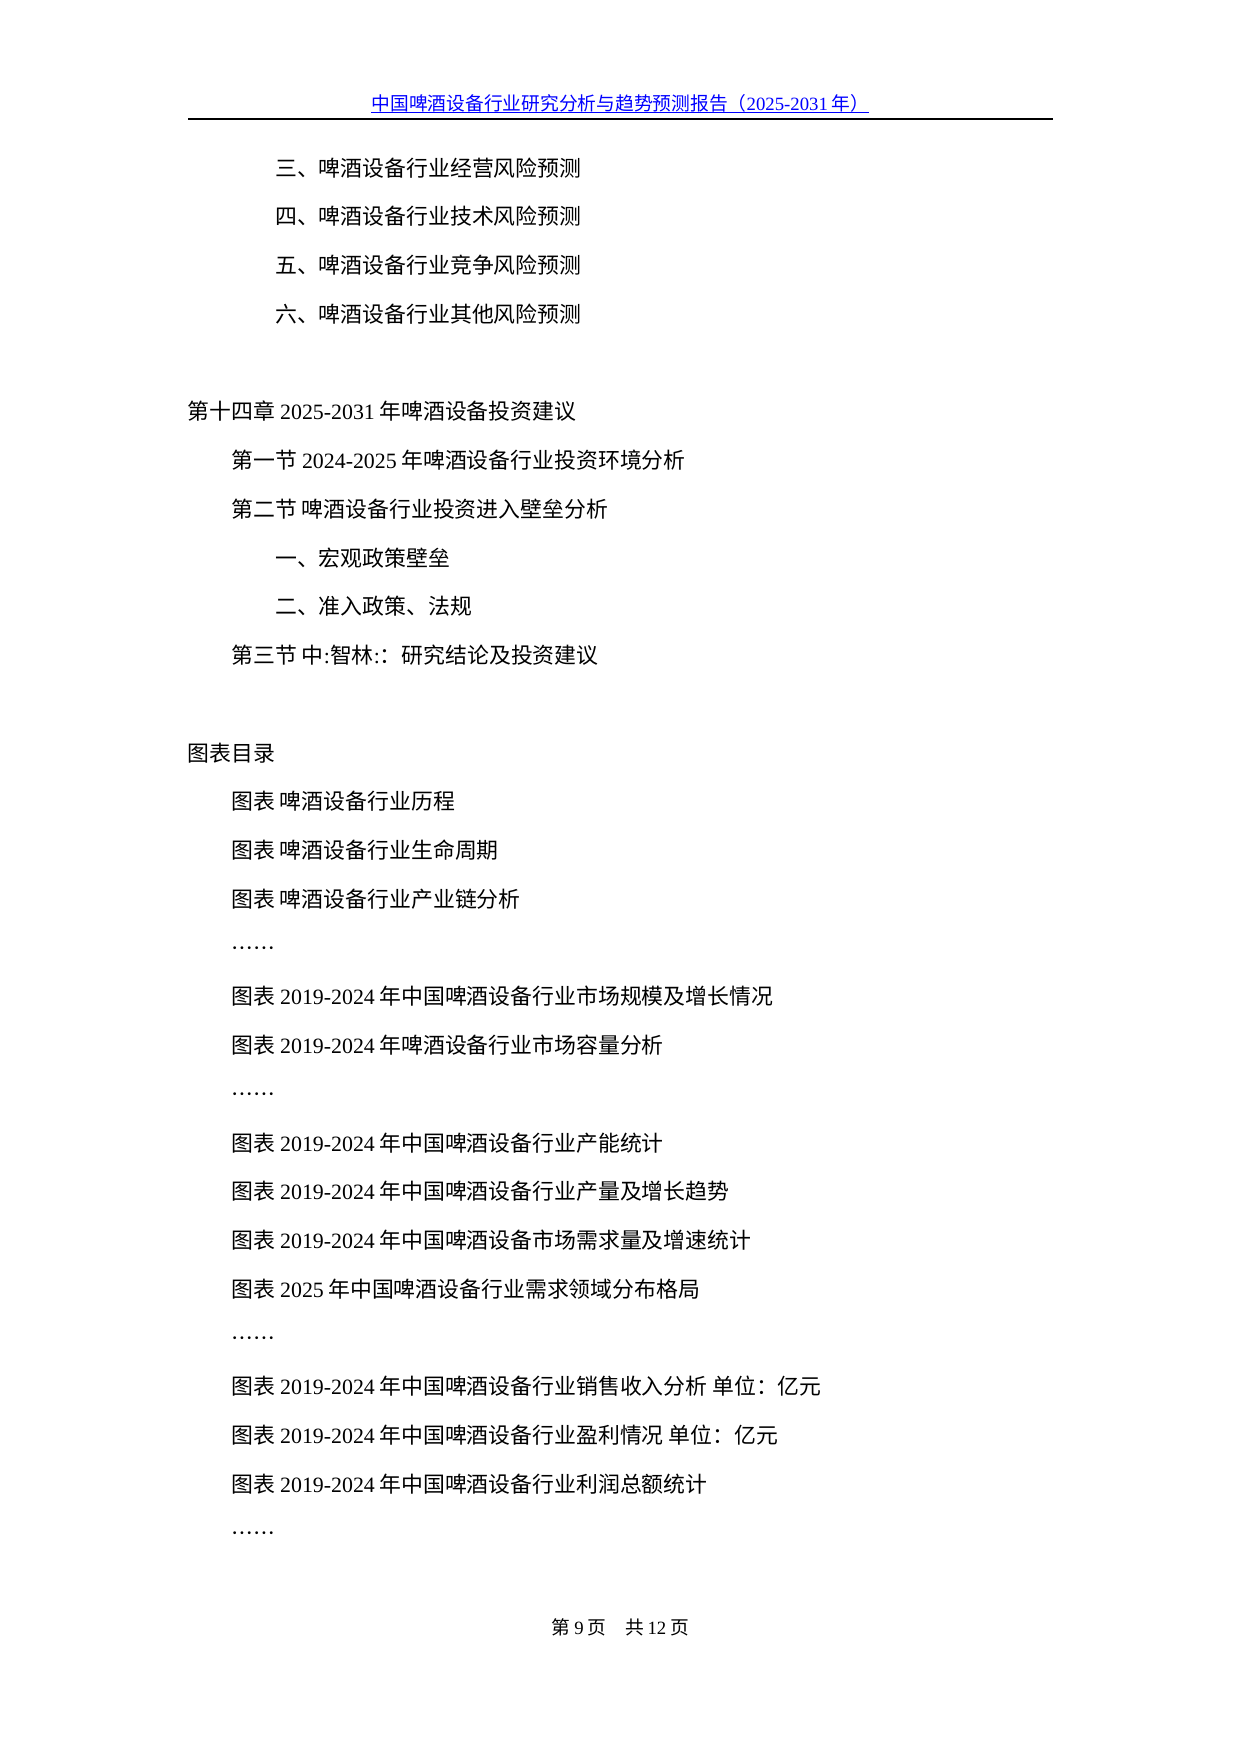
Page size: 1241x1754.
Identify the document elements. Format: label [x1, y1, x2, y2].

text [187, 150, 1053, 1548]
